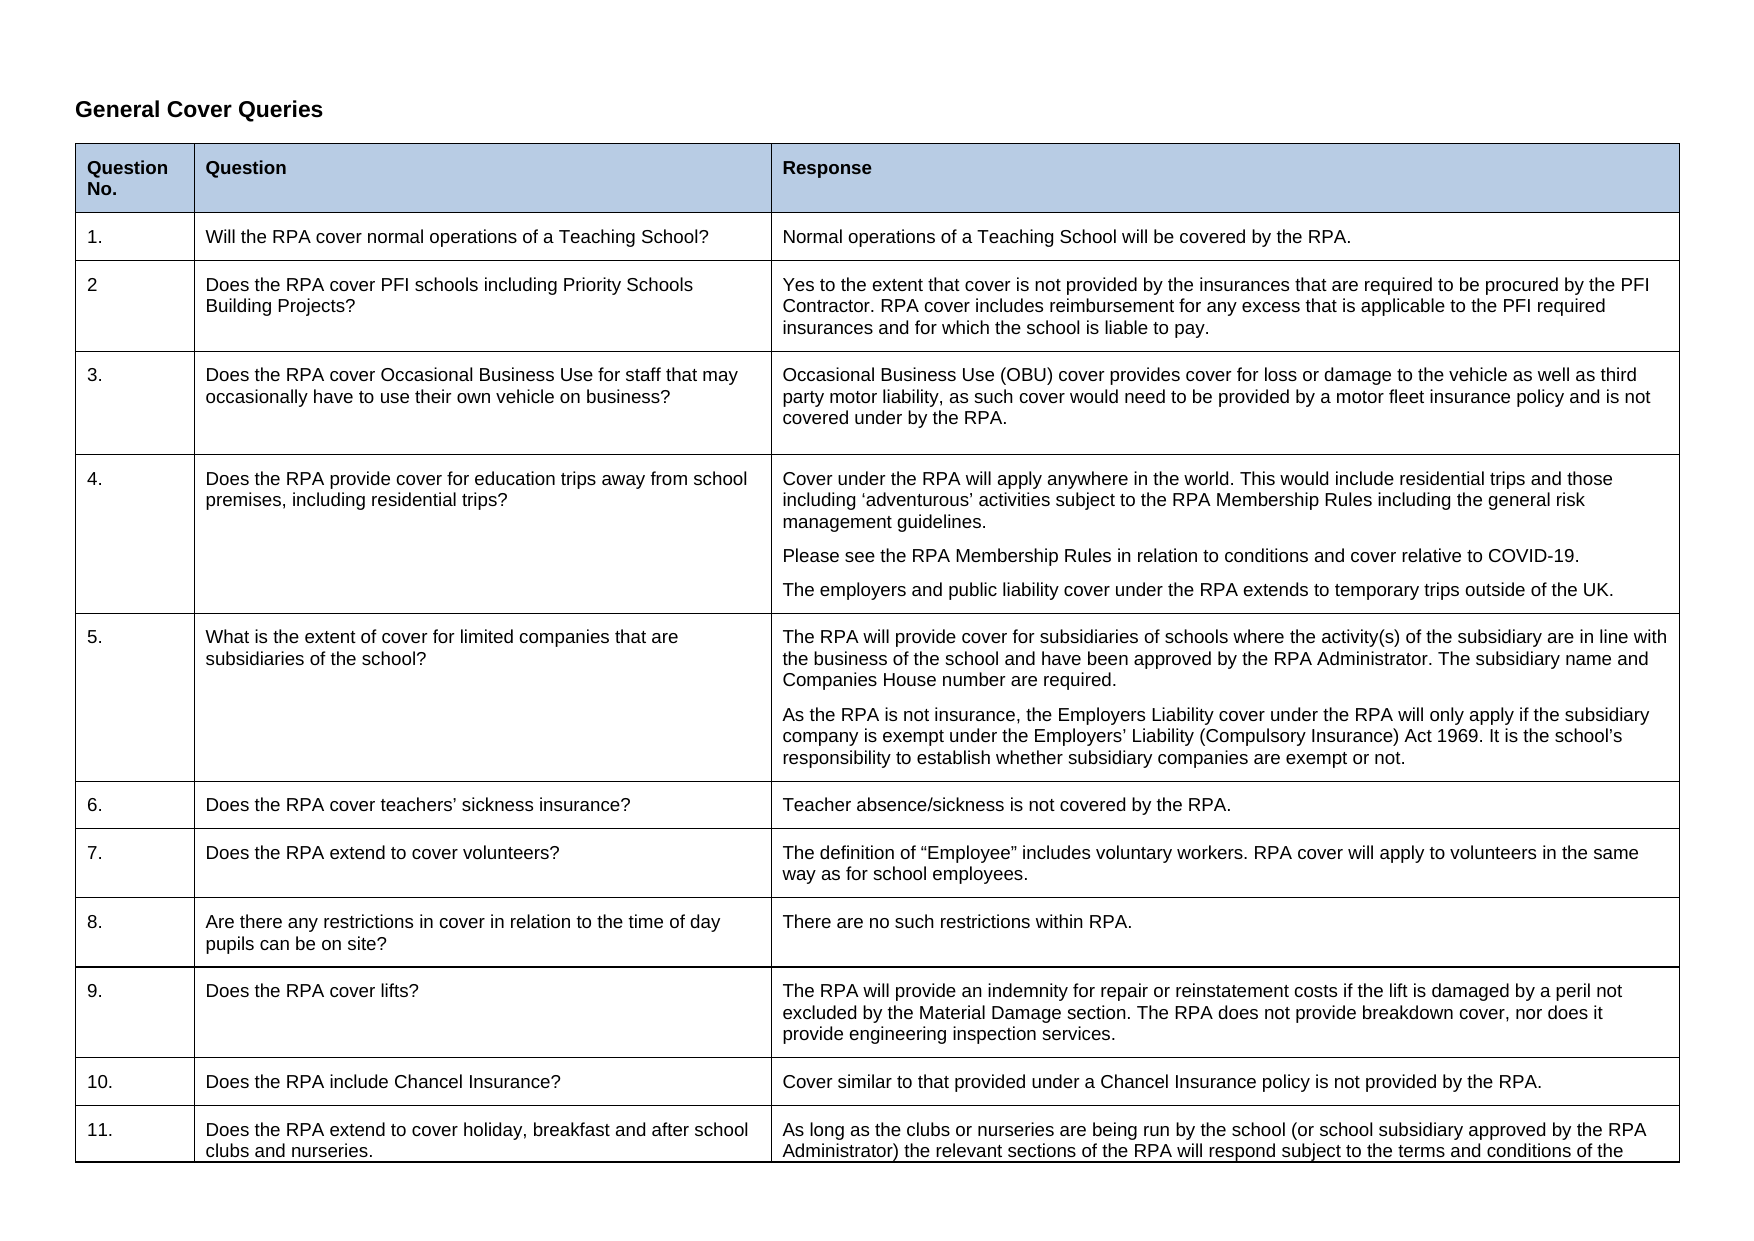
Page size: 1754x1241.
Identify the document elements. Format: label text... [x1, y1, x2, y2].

table_cell 3. [76, 352, 194, 454]
table_header Response [772, 144, 1679, 212]
table_header Question [195, 144, 771, 212]
table_cell 6. [76, 782, 194, 828]
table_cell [772, 1106, 1679, 1161]
table_cell Cover similar to that provided under a Chancel Insurance policy is not provided by the RPA. [772, 1058, 1679, 1105]
table_cell 10. [76, 1058, 194, 1105]
table_cell 2 [76, 261, 194, 351]
table_cell Yes to the extent that cover is not provided by the insurances that are required to be procured by the PFI Contractor. RPA cover includes reimbursement for any excess that is applicable to the PFI required insurances and for which the school is liable to pay. [772, 261, 1679, 351]
table_cell 7. [76, 829, 194, 897]
table_cell What is the extent of cover for limited companies that are subsidiaries of the school? [195, 614, 771, 781]
text General Cover Queries [75, 96, 1679, 122]
table_cell Does the RPA cover Occasional Business Use for staff that may occasionally have to use their own vehicle on business? [195, 352, 771, 454]
table_cell 9. [76, 968, 194, 1057]
table_cell Does the RPA cover teachers’ sickness insurance? [195, 782, 771, 828]
table_cell 1. [76, 213, 194, 260]
table_cell Teacher absence/sickness is not covered by the RPA. [772, 782, 1679, 828]
table_cell There are no such restrictions within RPA. [772, 898, 1679, 966]
table_cell Does the RPA include Chancel Insurance? [195, 1058, 771, 1105]
table_header Question No. [76, 144, 194, 212]
table_cell Are there any restrictions in cover in relation to the time of day pupils can be on site? [195, 898, 771, 966]
table_cell Does the RPA cover lifts? [195, 968, 771, 1057]
table_cell Normal operations of a Teaching School will be covered by the RPA. [772, 213, 1679, 260]
table_cell Does the RPA provide cover for education trips away from school premises, including residential trips? [195, 455, 771, 613]
table_cell 4. [76, 455, 194, 613]
table_cell The RPA will provide cover for subsidiaries of schools where the activity(s) of the subsidiary are in line with the business of the school and have been approved by the RPA Administrator. The subsidiary name and Companies House number are required. As the RPA is not insurance, the Employers Liability cover under the RPA will only apply if the subsidiary company is exempt under the Employers’ Liability (Compulsory Insurance) Act 1969. It is the school’s responsibility to establish whether subsidiary companies are exempt or not. [772, 614, 1679, 781]
table_cell 5. [76, 614, 194, 781]
table_cell 11. [76, 1106, 194, 1161]
table_cell Does the RPA cover PFI schools including Priority Schools Building Projects? [195, 261, 771, 351]
table_cell Will the RPA cover normal operations of a Teaching School? [195, 213, 771, 260]
table_cell The definition of “Employee” includes voluntary workers. RPA cover will apply to volunteers in the same way as for school employees. [772, 829, 1679, 897]
table_cell 8. [76, 898, 194, 966]
table_cell Cover under the RPA will apply anywhere in the world. This would include residential trips and those including ‘adventurous’ activities subject to the RPA Membership Rules including the general risk management guidelines. Please see the RPA Membership Rules in relation to conditions and cover relative to COVID-19. The employers and public liability cover under the RPA extends to temporary trips outside of the UK. [772, 455, 1679, 613]
table_cell The RPA will provide an indemnity for repair or reinstatement costs if the lift is damaged by a peril not excluded by the Material Damage section. The RPA does not provide breakdown cover, nor does it provide engineering inspection services. [772, 968, 1679, 1057]
table_cell Occasional Business Use (OBU) cover provides cover for loss or damage to the vehicle as well as third party motor liability, as such cover would need to be provided by a motor fleet insurance policy and is not covered under by the RPA. [772, 352, 1679, 454]
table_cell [195, 1106, 771, 1161]
table_cell Does the RPA extend to cover volunteers? [195, 829, 771, 897]
